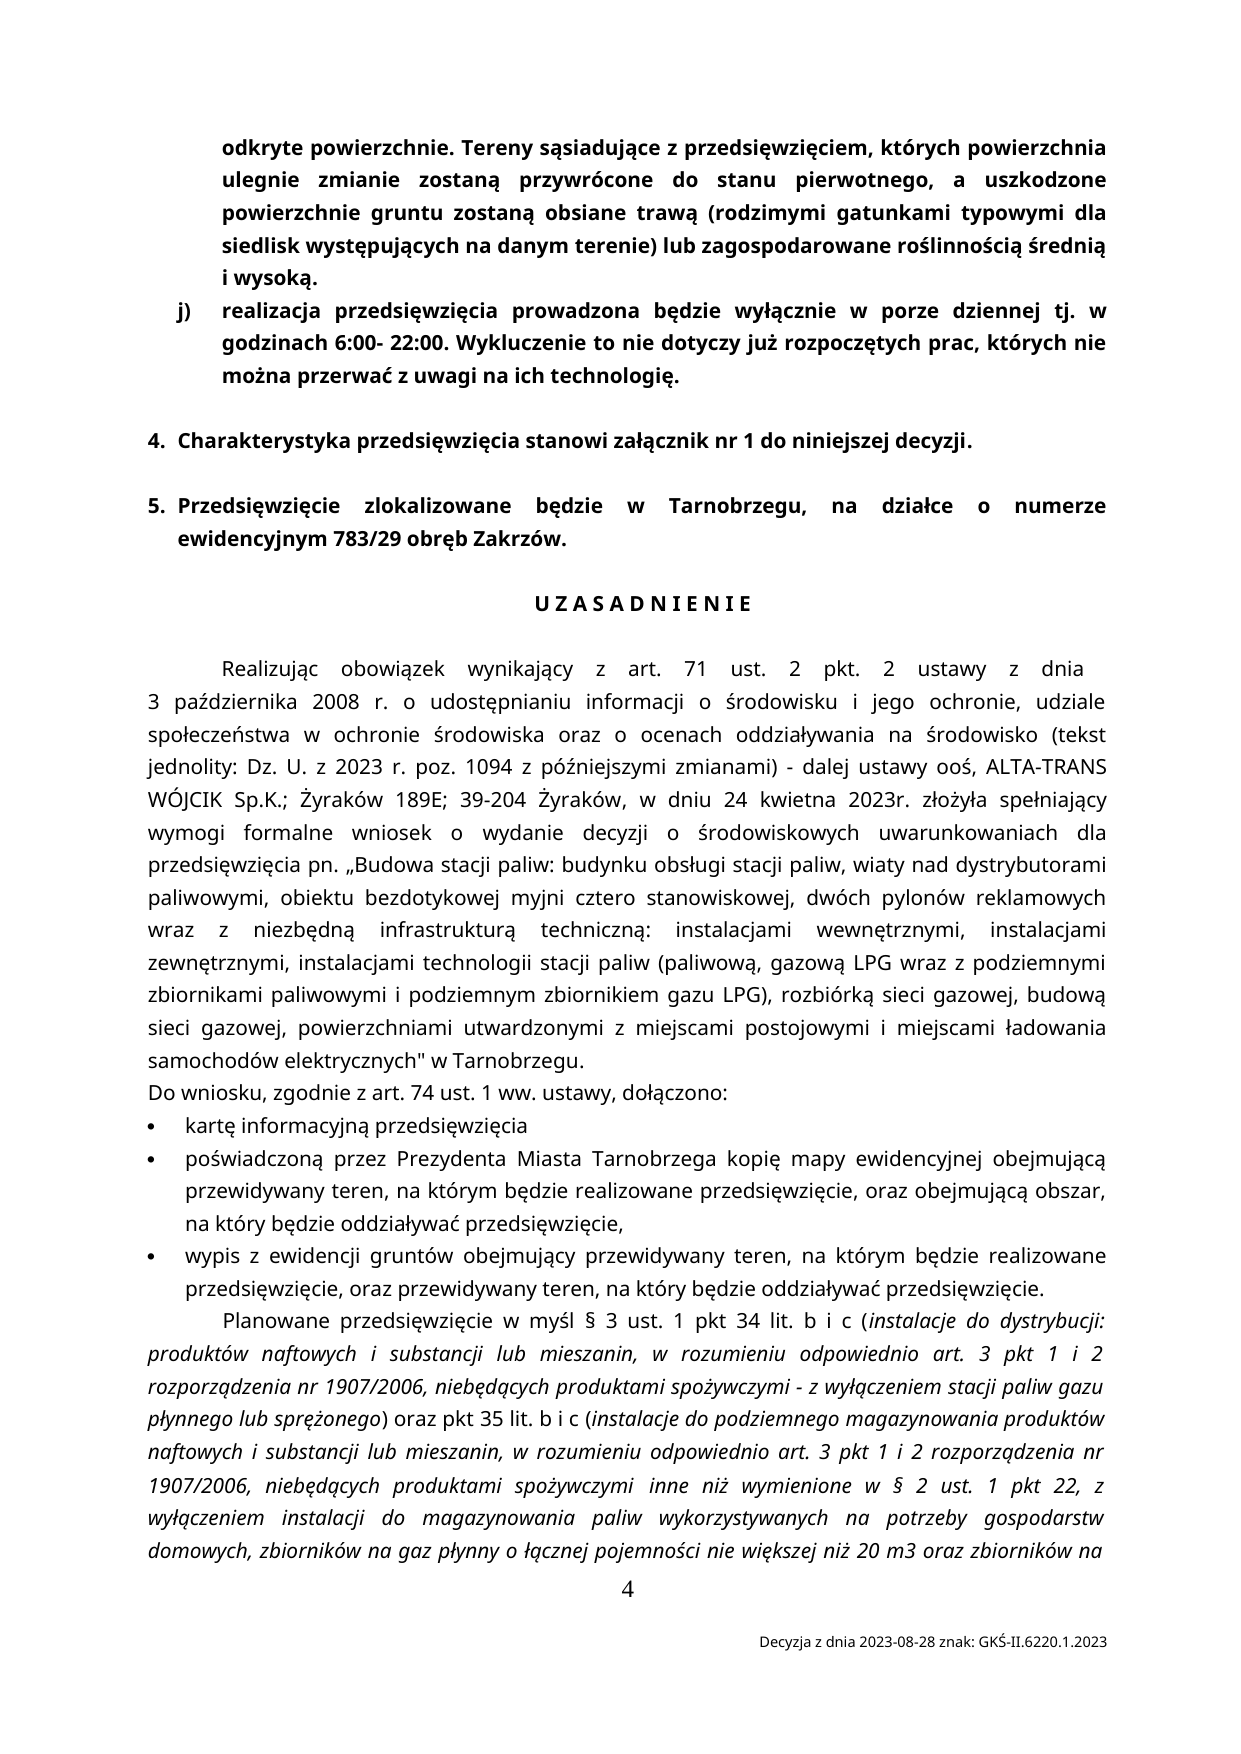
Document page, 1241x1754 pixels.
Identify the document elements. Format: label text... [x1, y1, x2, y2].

list kartę informacyjną przedsięwzięcia [148, 1111, 1107, 1139]
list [177, 133, 1107, 292]
list poświadczoną przez Prezydenta Miasta Tarnobrzega kopię mapy ewidencyjnej obejmującą przewidywany teren, na którym będzie realizowane przedsięwzięcie, oraz obejmującą obszar, na który będzie oddziaływać przedsięwzięcie, [148, 1144, 1107, 1237]
list Przedsięwzięcie zlokalizowane będzie w Tarnobrzegu, na działce o numerze ewidencyjnym 783/29 obręb Zakrzów. [148, 492, 1107, 553]
list Charakterystyka przedsięwzięcia stanowi załącznik nr 1 do niniejszej decyzji. [148, 426, 1107, 455]
text U Z A S A D N I E N I E [177, 589, 1107, 618]
text Do wniosku, zgodnie z art. 74 ust. 1 ww. ustawy, dołączono: [148, 1078, 1107, 1107]
list realizacja przedsięwzięcia prowadzona będzie wyłącznie w porze dziennej tj. w godzinach 6:00- 22:00. Wykluczenie to nie dotyczy już rozpoczętych prac, których nie można przerwać z uwagi na ich technologię. [177, 296, 1107, 389]
list wypis z ewidencji gruntów obejmujący przewidywany teren, na którym będzie realizowane przedsięwzięcie, oraz przewidywany teren, na który będzie oddziaływać przedsięwzięcie. [148, 1241, 1107, 1302]
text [148, 1307, 1107, 1564]
text Realizując obowiązek wynikający z art. 71 ust. 2 pkt. 2 ustawy z dnia 3 października 2008 r. o udostępnianiu informacji o środowisku i jego ochronie, udziale społeczeństwa w ochronie środowiska oraz o ocenach oddziaływania na środowisko (tekst jednolity: Dz. U. z 2023 r. poz. 1094 z późniejszymi zmianami) - dalej ustawy ooś, ALTA-TRANS WÓJCIK Sp.K.; Żyraków 189E; 39-204 Żyraków, w dniu 24 kwietna 2023r. złożyła spełniający wymogi formalne wniosek o wydanie decyzji o środowiskowych uwarunkowaniach dla przedsięwzięcia pn. „Budowa stacji paliw: budynku obsługi stacji paliw, wiaty nad dystrybutorami paliwowymi, obiektu bezdotykowej myjni cztero stanowiskowej, dwóch pylonów reklamowych wraz z niezbędną infrastrukturą techniczną: instalacjami wewnętrznymi, instalacjami zewnętrznymi, instalacjami technologii stacji paliw (paliwową, gazową LPG wraz z podziemnymi zbiornikami paliwowymi i podziemnym zbiornikiem gazu LPG), rozbiórką sieci gazowej, budową sieci gazowej, powierzchniami utwardzonymi z miejscami postojowymi i miejscami ładowania samochodów elektrycznych" w Tarnobrzegu. [148, 654, 1107, 1074]
